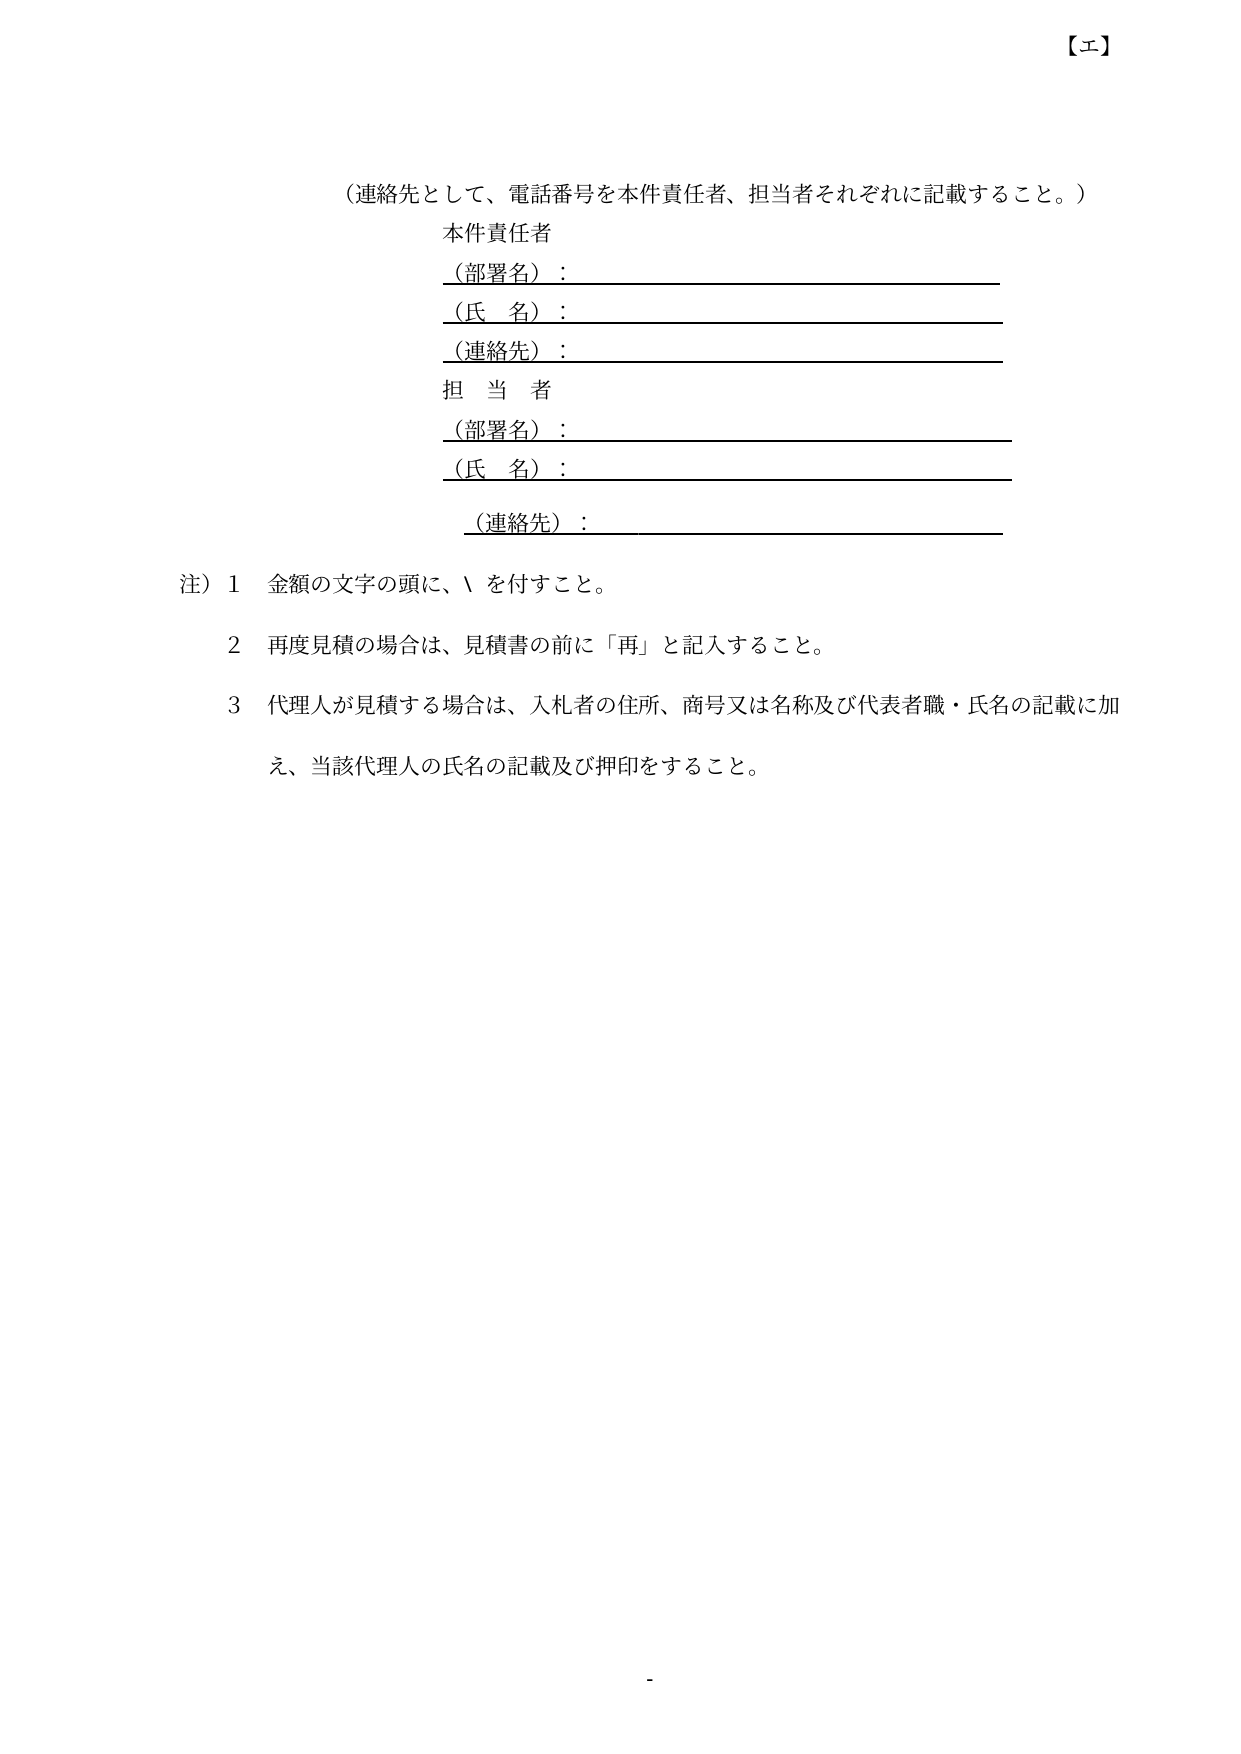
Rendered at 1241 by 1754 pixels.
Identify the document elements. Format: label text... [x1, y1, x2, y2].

text ２ 再度見積の場合は、見積書の前に「再」と記入すること。 [179, 613, 1120, 674]
text （連絡先）： [179, 334, 1120, 366]
text （連絡先）： [179, 492, 1120, 552]
text 注）１ 金額の文字の頭に、\を付すこと。 [179, 552, 1120, 613]
text （部署名）： [179, 413, 1120, 444]
text （氏 名）： [179, 452, 1120, 484]
text （連絡先として、電話番号を本件責任者、担当者それぞれに記載すること。） [179, 177, 1120, 209]
text （氏 名）： [179, 295, 1120, 327]
text 本件責任者 [179, 217, 1120, 248]
text ３ 代理人が見積する場合は、入札者の住所、商号又は名称及び代表者職・氏名の記載に加え、当該代理人の氏名の記載及び押印をすること。 [179, 674, 1120, 796]
text 担 当 者 [179, 374, 1120, 405]
text （部署名）： [179, 256, 1120, 287]
